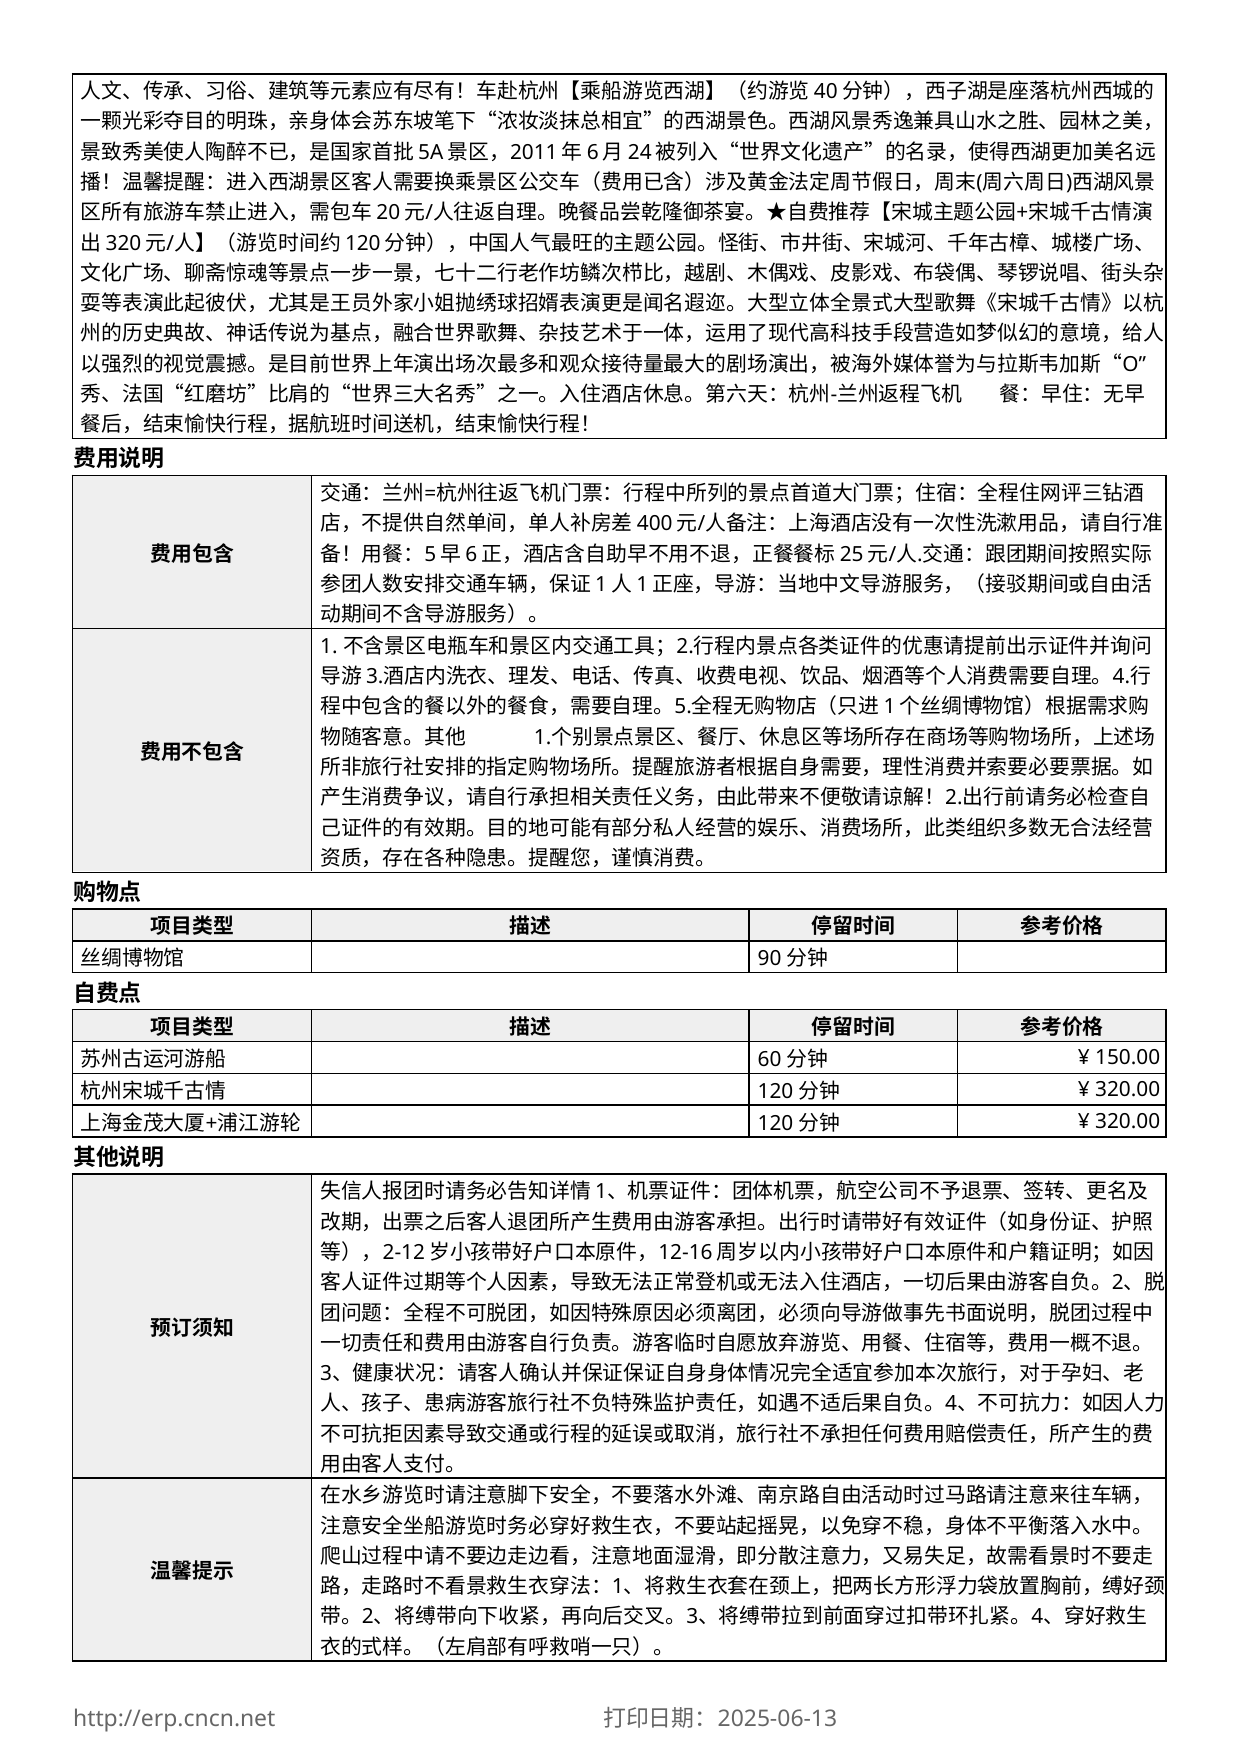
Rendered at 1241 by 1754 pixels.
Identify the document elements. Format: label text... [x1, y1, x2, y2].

table_cell 上海金茂大厦+浦江游轮 [73, 1106, 311, 1136]
table_header 参考价格 [958, 1010, 1165, 1041]
table_header 描述 [312, 1010, 748, 1041]
table_cell [312, 1106, 748, 1136]
table_header 项目类型 [73, 910, 311, 940]
text 费用说明 [73, 440, 1167, 473]
text 自费点 [73, 974, 1167, 1008]
table_cell 90 分钟 [750, 942, 957, 972]
text 其他说明 [73, 1139, 1167, 1172]
table_cell ¥ 320.00 [958, 1074, 1165, 1104]
table_cell 在水乡游览时请注意脚下安全，不要落水 [312, 1479, 1165, 1660]
table_cell 杭州宋城千古情 [73, 1074, 311, 1104]
table_cell ¥ 320.00 [958, 1106, 1165, 1136]
table_header 描述 [312, 910, 748, 940]
table_cell ¥ 150.00 [958, 1042, 1165, 1072]
table_header 停留时间 [750, 1010, 957, 1041]
table_header 失信人报团时请务必告知详情 [312, 1175, 1165, 1477]
table_header 参考价格 [958, 910, 1165, 940]
table_cell 苏州古运河游船 [73, 1042, 311, 1072]
table_cell 120 分钟 [750, 1106, 957, 1136]
table_cell 1. 不含景区电瓶车和景区内交通工具； [312, 629, 1165, 871]
table_cell [312, 1042, 748, 1072]
table_header 预订须知 [73, 1175, 311, 1477]
table_cell 具体行程： [73, 75, 1165, 438]
table_cell [958, 942, 1165, 972]
table_cell [312, 1074, 748, 1104]
table_cell 丝绸博物馆 [73, 942, 311, 972]
table_cell 60 分钟 [750, 1042, 957, 1072]
table_header 费用包含 [73, 476, 311, 628]
table_cell 费用不包含 [73, 629, 311, 871]
table_cell 温馨提示 [73, 1479, 311, 1660]
table_header 项目类型 [73, 1010, 311, 1041]
text 购物点 [73, 874, 1167, 907]
table_cell 120 分钟 [750, 1074, 957, 1104]
table_cell [312, 942, 748, 972]
table_header 停留时间 [750, 910, 957, 940]
table_header 交通：兰州=杭州往返飞机 [312, 476, 1165, 628]
